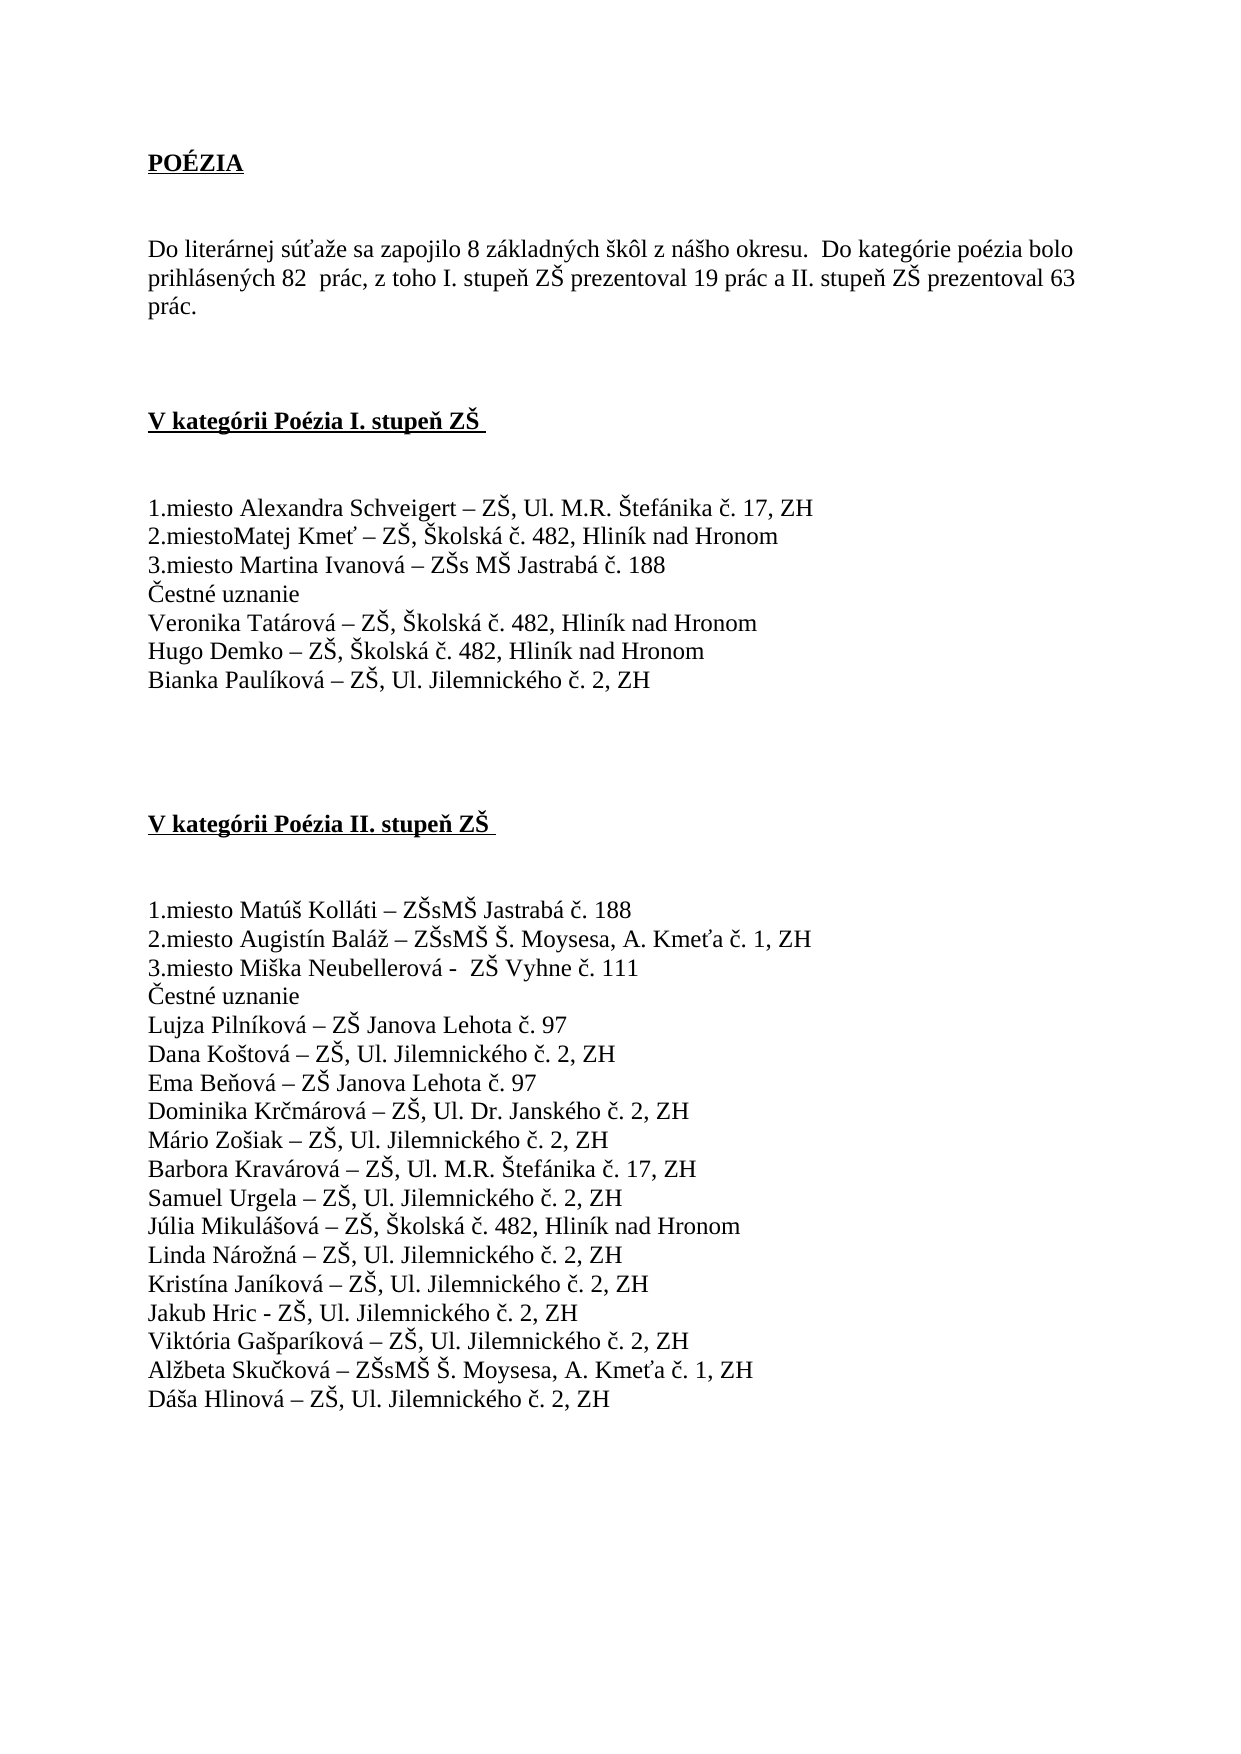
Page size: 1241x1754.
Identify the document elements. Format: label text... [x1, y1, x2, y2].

text Samuel Urgela – ZŠ, Ul. Jilemnického č. 2, ZH [148, 1183, 1093, 1211]
text Čestné uznanie [148, 981, 1093, 1010]
text Lujza Pilníková – ZŠ Janova Lehota č. 97 [148, 1010, 1093, 1039]
text Do literárnej súťaže sa zapojilo 8 základných škôl z nášho okresu. Do kategórie poézia bolo prihlásených 82 prác, z toho I. stupeň ZŠ prezentoval 19 prác a II. stupeň ZŠ prezentoval 63 prác. [148, 234, 1093, 320]
text Dana Koštová – ZŠ, Ul. Jilemnického č. 2, ZH [148, 1039, 1093, 1068]
text Viktória Gašparíková – ZŠ, Ul. Jilemnického č. 2, ZH [148, 1326, 1093, 1355]
text 2.miestoMatej Kmeť – ZŠ, Školská č. 482, Hliník nad Hronom [148, 521, 1093, 550]
text 2.miesto Augistín Baláž – ZŠsMŠ Š. Moysesa, A. Kmeťa č. 1, ZH [148, 924, 1093, 953]
text V kategórii Poézia II. stupeň ZŠ [148, 809, 1093, 838]
text Hugo Demko – ZŠ, Školská č. 482, Hliník nad Hronom [148, 636, 1093, 665]
text 1.miesto Alexandra Schveigert – ZŠ, Ul. M.R. Štefánika č. 17, ZH [148, 493, 1093, 521]
text Alžbeta Skučková – ZŠsMŠ Š. Moysesa, A. Kmeťa č. 1, ZH [148, 1355, 1093, 1384]
text Čestné uznanie [148, 579, 1093, 608]
text POÉZIA [148, 148, 1093, 176]
text 1.miesto Matúš Kolláti – ZŠsMŠ Jastrabá č. 188 [148, 895, 1093, 924]
text 3.miesto Miška Neubellerová - ZŠ Vyhne č. 111 [148, 953, 1093, 981]
text Dominika Krčmárová – ZŠ, Ul. Dr. Janského č. 2, ZH [148, 1096, 1093, 1125]
text Kristína Janíková – ZŠ, Ul. Jilemnického č. 2, ZH [148, 1269, 1093, 1298]
text Ema Beňová – ZŠ Janova Lehota č. 97 [148, 1068, 1093, 1096]
text Jakub Hric - ZŠ, Ul. Jilemnického č. 2, ZH [148, 1298, 1093, 1326]
text V kategórii Poézia I. stupeň ZŠ [148, 406, 1093, 435]
text Júlia Mikulášová – ZŠ, Školská č. 482, Hliník nad Hronom [148, 1211, 1093, 1240]
text Mário Zošiak – ZŠ, Ul. Jilemnického č. 2, ZH [148, 1125, 1093, 1154]
text 3.miesto Martina Ivanová – ZŠs MŠ Jastrabá č. 188 [148, 550, 1093, 579]
text Veronika Tatárová – ZŠ, Školská č. 482, Hliník nad Hronom [148, 608, 1093, 636]
text Bianka Paulíková – ZŠ, Ul. Jilemnického č. 2, ZH [148, 665, 1093, 694]
text Linda Nárožná – ZŠ, Ul. Jilemnického č. 2, ZH [148, 1240, 1093, 1269]
text Dáša Hlinová – ZŠ, Ul. Jilemnického č. 2, ZH [148, 1384, 1093, 1413]
text Barbora Kravárová – ZŠ, Ul. M.R. Štefánika č. 17, ZH [148, 1154, 1093, 1183]
